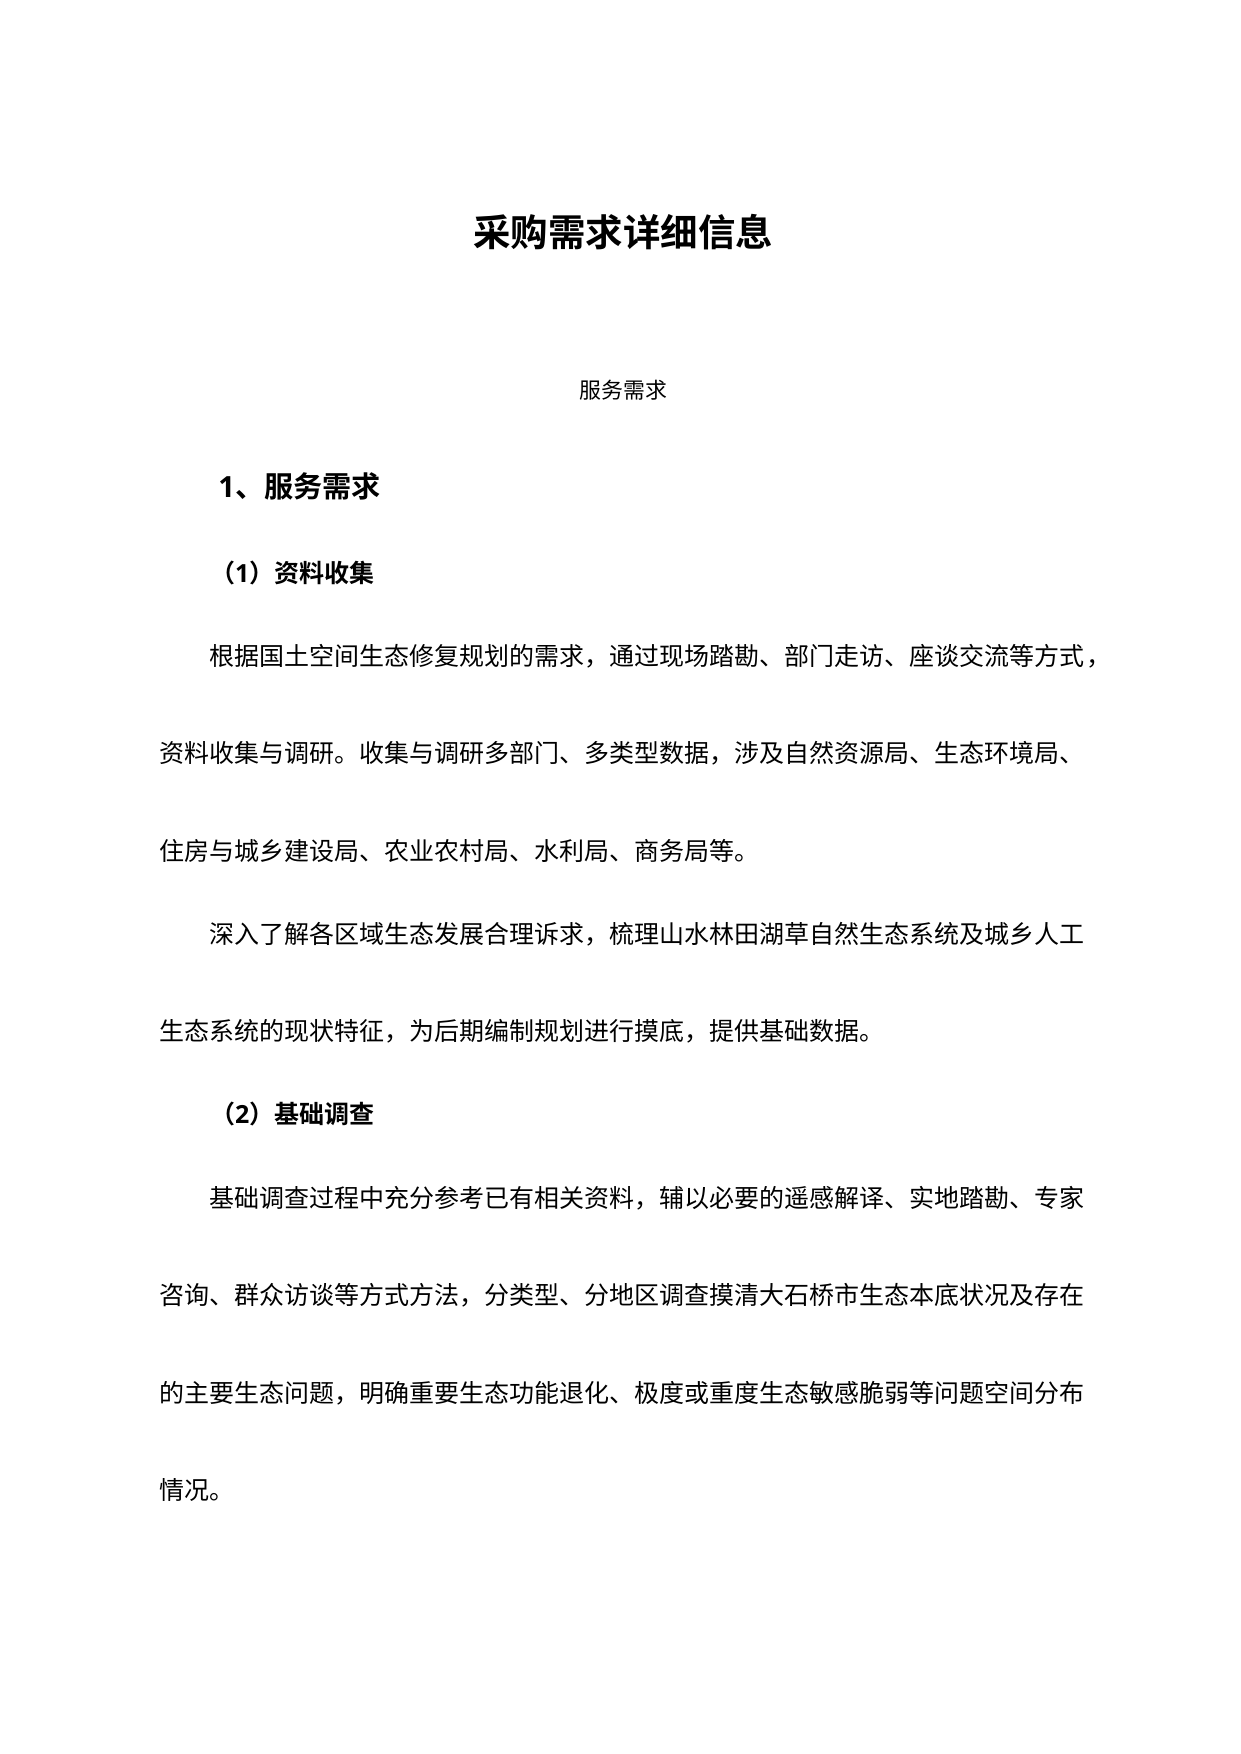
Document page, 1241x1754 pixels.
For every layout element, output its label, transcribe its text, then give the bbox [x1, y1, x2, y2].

subtitle 采购需求详细信息 [159, 197, 1087, 262]
